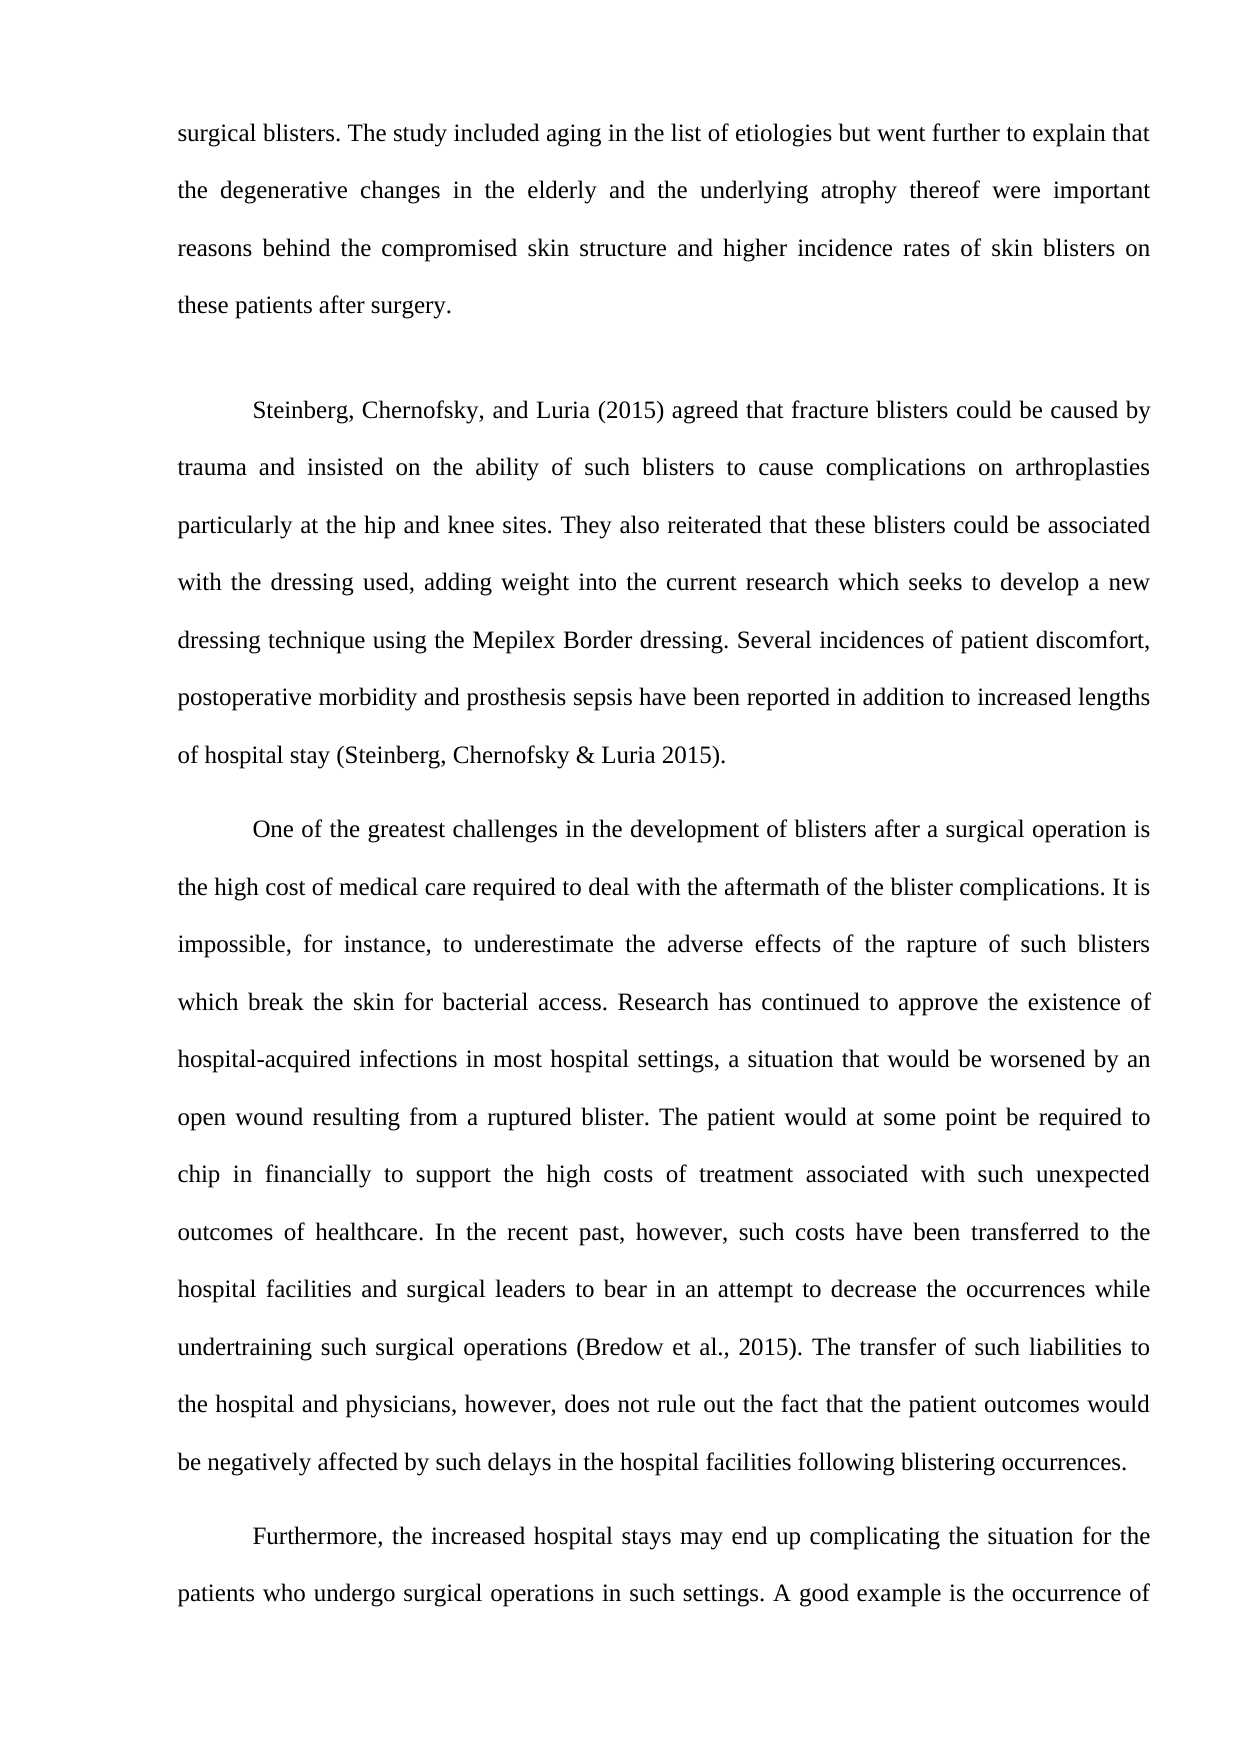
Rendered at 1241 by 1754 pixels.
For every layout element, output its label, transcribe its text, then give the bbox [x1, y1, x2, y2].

text Steinberg, Chernofsky, and Luria (2015) agreed that fracture blisters could be caused by trauma and insisted on the ability of such blisters to cause complications on arthroplasties particularly at the hip and knee sites. They also reiterated that these blisters could be associated with the dressing used, adding weight into the current research which seeks to develop a new dressing technique using the Mepilex Border dressing. Several incidences of patient discomfort, postoperative morbidity and prosthesis sepsis have been reported in addition to increased lengths of hospital stay (Steinberg, Chernofsky & Luria 2015). [177, 395, 1152, 769]
text One of the greatest challenges in the development of blisters after a surgical operation is the high cost of medical care required to deal with the aftermath of the blister complications. It is impossible, for instance, to underestimate the adverse effects of the rapture of such blisters which break the skin for bacterial access. Research has continued to approve the existence of hospital-acquired infections in most hospital settings, a situation that would be worsened by an open wound resulting from a ruptured blister. The patient would at some point be required to chip in financially to support the high costs of treatment associated with such unexpected outcomes of healthcare. In the recent past, however, such costs have been transferred to the hospital facilities and surgical leaders to bear in an attempt to decrease the occurrences while undertraining such surgical operations (Bredow et al., 2015). The transfer of such liabilities to the hospital and physicians, however, does not rule out the fact that the patient outcomes would be negatively affected by such delays in the hospital facilities following blistering occurrences. [177, 814, 1152, 1475]
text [177, 1521, 1152, 1607]
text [177, 118, 1152, 319]
